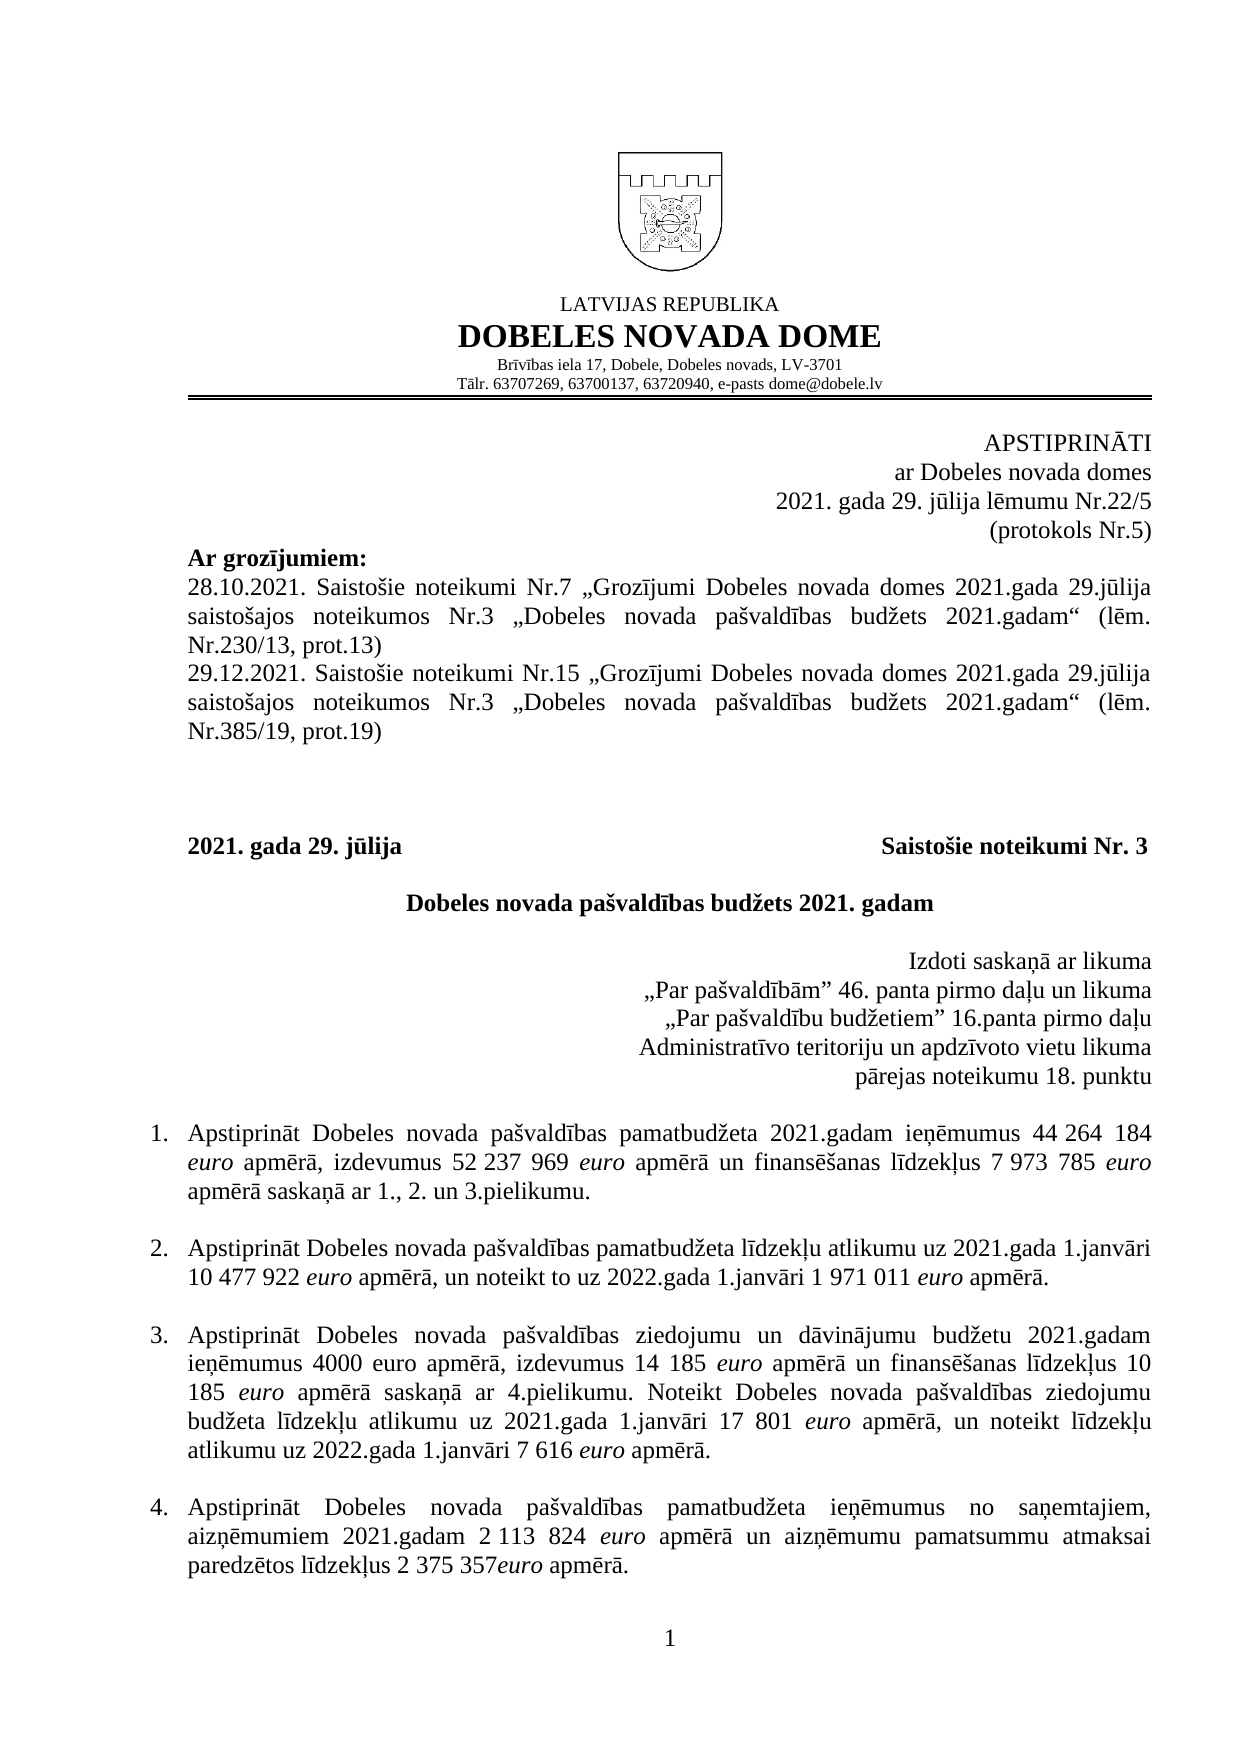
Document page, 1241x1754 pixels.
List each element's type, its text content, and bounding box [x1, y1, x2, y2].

list Apstiprināt Dobeles novada pašvaldības pamatbudžeta līdzekļu atlikumu uz 2021.gada 1.janvāri 10 477 922 euro apmērā, un noteikt to uz 2022.gada 1.janvāri 1 971 011 euro apmērā. [150, 1233, 1152, 1291]
text DOBELES NOVADA DOME [187, 316, 1152, 355]
text APSTIPRINĀTI [187, 428, 1152, 457]
text 2021. gada 29. jūlija Saistošie noteikumi Nr. 3 [187, 831, 1152, 860]
text 28.10.2021. Saistošie noteikumi Nr.7 „Grozījumi Dobeles novada domes 2021.gada 29.jūlija saistošajos noteikumos Nr.3 „Dobeles novada pašvaldības budžets 2021.gadam“ (lēm. Nr.230/13, prot.13) [187, 572, 1152, 658]
text Tālr. 63707269, 63700137, 63720940, e-pasts dome@dobele.lv [187, 374, 1152, 400]
picture [614, 150, 725, 274]
text Izdoti saskaņā ar likuma [187, 946, 1152, 975]
text (protokols Nr.5) [187, 515, 1152, 543]
list Apstiprināt Dobeles novada pašvaldības pamatbudžeta ieņēmumus no saņemtajiem, aizņēmumiem 2021.gadam 2 113 824 euro apmērā un aizņēmumu pamatsummu atmaksai paredzētos līdzekļus 2 375 357euro apmērā. [150, 1492, 1152, 1578]
text LATVIJAS REPUBLIKA [187, 292, 1152, 316]
text Ar grozījumiem: [187, 543, 1152, 572]
text „Par pašvaldībām” 46. panta pirmo daļu un likuma [187, 975, 1152, 1003]
list Apstiprināt Dobeles novada pašvaldības ziedojumu un dāvinājumu budžetu 2021.gadam ieņēmumus 4000 euro apmērā, izdevumus 14 185 euro apmērā un finansēšanas līdzekļus 10 185 euro apmērā saskaņā ar 4.pielikumu. Noteikt Dobeles novada pašvaldības ziedojumu budžeta līdzekļu atlikumu uz 2021.gada 1.janvāri 17 801 euro apmērā, un noteikt līdzekļu atlikumu uz 2022.gada 1.janvāri 7 616 euro apmērā. [150, 1320, 1152, 1463]
text Dobeles novada pašvaldības budžets 2021. gadam [187, 888, 1152, 917]
list Apstiprināt Dobeles novada pašvaldības pamatbudžeta 2021.gadam ieņēmumus 44 264 184 euro apmērā, izdevumus 52 237 969 euro apmērā un finansēšanas līdzekļus 7 973 785 euro apmērā saskaņā ar 1., 2. un 3.pielikumu. [150, 1118, 1152, 1205]
text Brīvības iela 17, Dobele, Dobeles novads, LV-3701 [187, 355, 1152, 374]
text Administratīvo teritoriju un apdzīvoto vietu likuma [187, 1032, 1152, 1061]
text ar Dobeles novada domes [187, 457, 1152, 486]
text 2021. gada 29. jūlija lēmumu Nr.22/5 [187, 486, 1152, 515]
text „Par pašvaldību budžetiem” 16.panta pirmo daļu [187, 1003, 1152, 1032]
text pārejas noteikumu 18. punktu [187, 1061, 1152, 1090]
text 29.12.2021. Saistošie noteikumi Nr.15 „Grozījumi Dobeles novada domes 2021.gada 29.jūlija saistošajos noteikumos Nr.3 „Dobeles novada pašvaldības budžets 2021.gadam“ (lēm. Nr.385/19, prot.19) [187, 658, 1152, 745]
